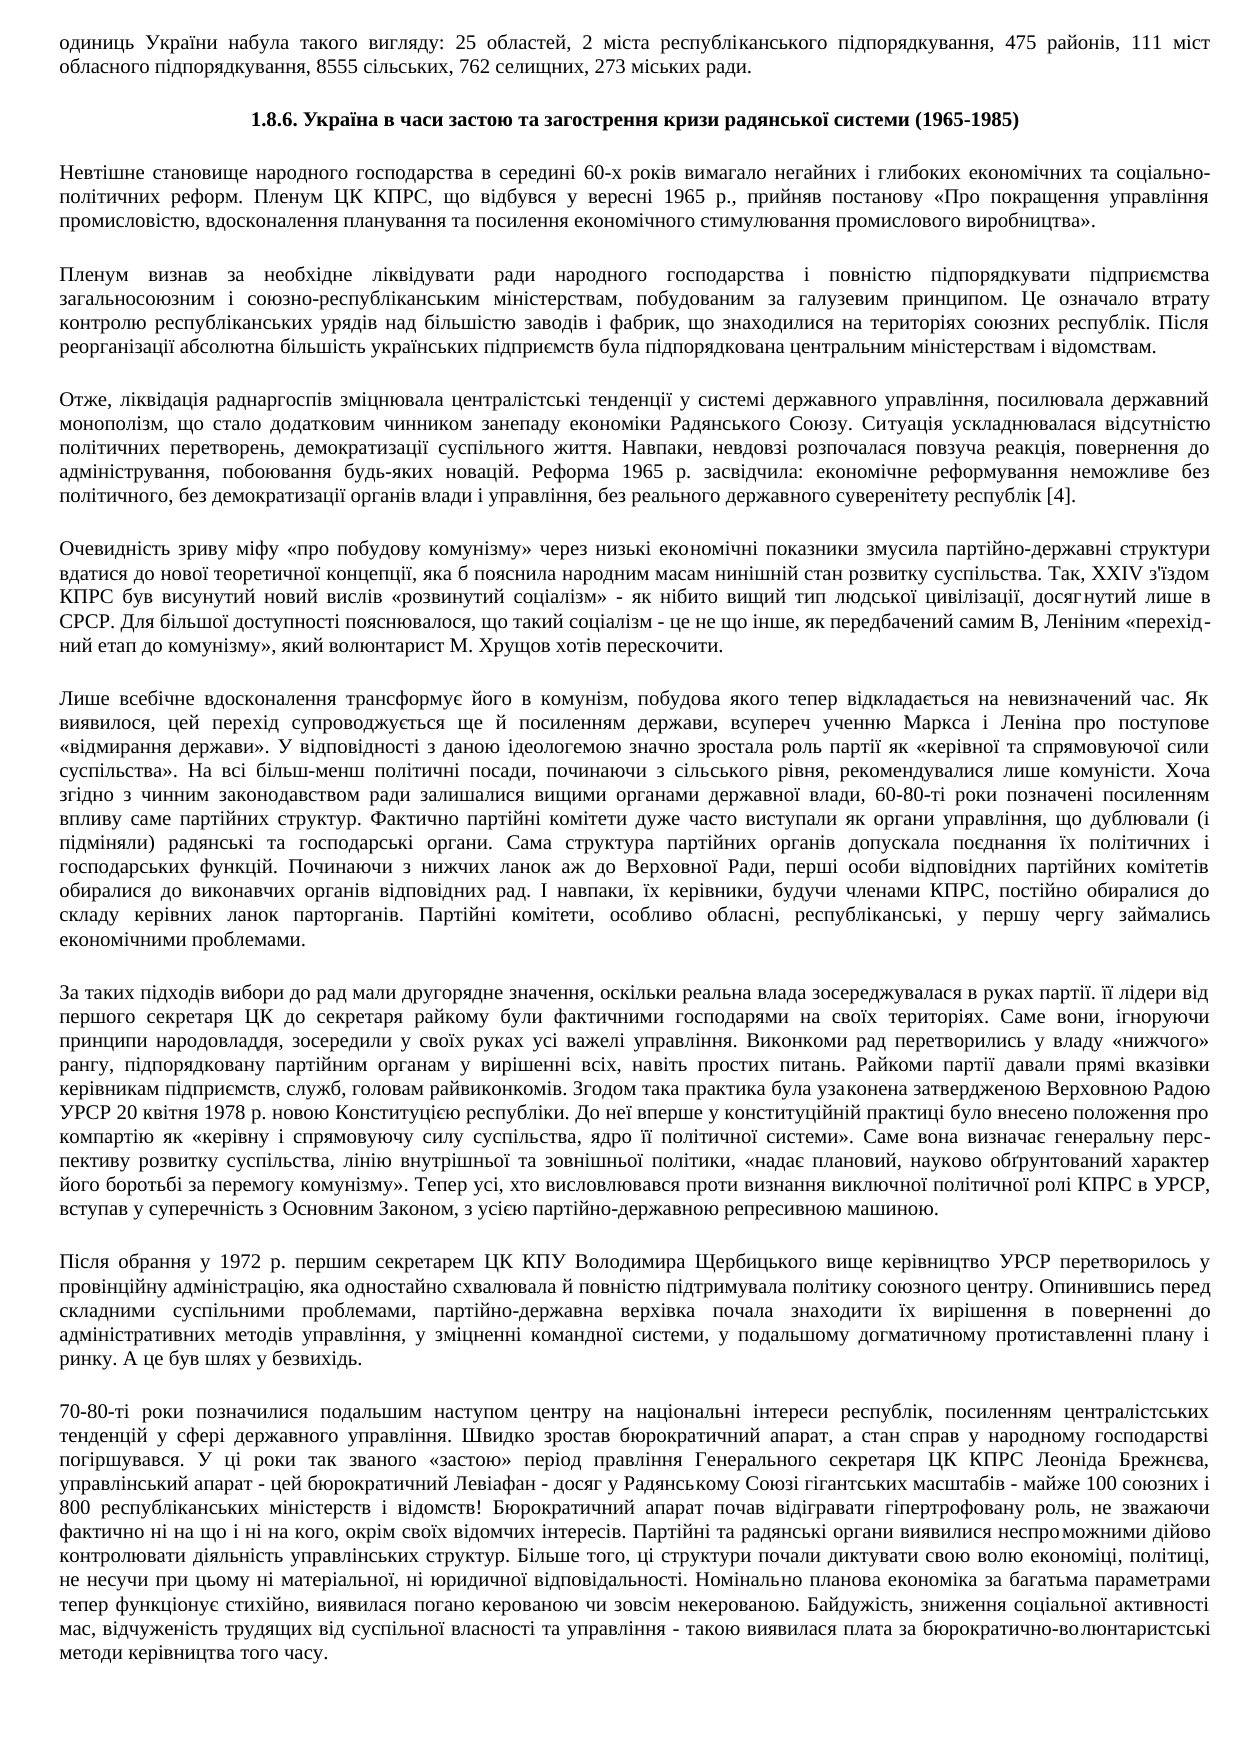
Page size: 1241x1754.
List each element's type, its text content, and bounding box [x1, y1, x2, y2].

text Невтішне становище народного господарства в середині 60-х років вимагало негайних і глибоких економічних та соціально-політичних реформ. Пленум ЦК КПРС, що відбувся у вересні 1965 p., прийняв постанову «Про покращення управління промисловістю, вдосконалення планування та посилення економічного стимулювання промислового виробництва». [59, 160, 1211, 232]
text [59, 29, 1211, 78]
subtitle 1.8.6. Україна в часи застою та загострення кризи радянської системи (1965-1985) [59, 107, 1211, 131]
text Отже, ліквідація раднаргоспів зміцнювала централістські тенденції у системі державного управління, посилювала державний монополізм, що стало додатковим чинником занепаду економіки Радянського Союзу. Ситуація ускладнювалася відсутністю політичних перетворень, демократизації суспільного життя. Навпаки, невдовзі розпочалася повзуча реакція, повернення до адміністрування, побоювання будь-яких новацій. Реформа 1965 р. засвідчила: економічне реформування неможливе без політичного, без демократизації органів влади і управління, без реального державного суверенітету республік [4]. [59, 387, 1211, 507]
text Після обрання у 1972 р. першим секретарем ЦК КПУ Володимира Щербицького вище керівництво УРСР перетворилось у провінційну адміністрацію, яка одностайно схвалювала й повністю підтримувала політику союзного центру. Опинившись перед складними суспільними проблемами, партійно-державна верхівка почала знаходити їх вирішення в поверненні до адміністративних методів управління, у зміцненні командної системи, у подальшому догматичному протиставленні плану і ринку. А це був шлях у безвихідь. [59, 1249, 1211, 1370]
text Пленум визнав за необхідне ліквідувати ради народного господарства і повністю підпорядкувати підприємства загальносоюзним і союзно-республіканським міністерствам, побудованим за галузевим принципом. Це означало втрату контролю республіканських урядів над більшістю заводів і фабрик, що знаходилися на територіях союзних республік. Після реорганізації абсолютна більшість українських підприємств була підпорядкована центральним міністерствам і відомствам. [59, 261, 1211, 358]
text За таких підходів вибори до рад мали другорядне значення, оскільки реальна влада зосереджувалася в руках партії. її лідери від першого секретаря ЦК до секретаря райкому були фактичними господарями на своїх територіях. Саме вони, ігноруючи принципи народовладдя, зосередили у своїх руках усі важелі управління. Виконкоми рад перетворились у владу «нижчого» рангу, підпорядковану партійним органам у вирішенні всіх, навіть простих питань. Райкоми партії давали прямі вказівки керівникам підприємств, служб, головам райвиконкомів. Згодом така практика була узаконена затвердженою Верховною Радою УРСР 20 квітня 1978 р. новою Конституцією республіки. До неї вперше у конституційній практиці було внесено положення про компартію як «керівну і спрямовуючу силу суспільства, ядро її політичної системи». Саме вона визначає генеральну перспективу розвитку суспільства, лінію внутрішньої та зовнішньої політики, «надає плановий, науково обґрунтований характер його боротьбі за перемогу комунізму». Тепер усі, хто висловлювався проти визнання виключної політичної ролі КПРС в УРСР, вступав у суперечність з Основним Законом, з усією партійно-державною репресивною машиною. [59, 980, 1211, 1220]
text Лише всебічне вдосконалення трансформує його в комунізм, побудова якого тепер відкладається на невизначений час. Як виявилося, цей перехід супроводжується ще й посиленням держави, всупереч ученню Маркса і Леніна про поступове «відмирання держави». У відповідності з даною ідеологемою значно зростала роль партії як «керівної та спрямовуючої сили суспільства». На всі більш-менш політичні посади, починаючи з сільського рівня, рекомендувалися лише комуністи. Хоча згідно з чинним законодавством ради залишалися вищими органами державної влади, 60-80-ті роки позначені посиленням впливу саме партійних структур. Фактично партійні комітети дуже часто виступали як органи управління, що дублювали (і підміняли) радянські та господарські органи. Сама структура партійних органів допускала поєднання їх політичних і господарських функцій. Починаючи з нижчих ланок аж до Верховної Ради, перші особи відповідних партійних комітетів обиралися до виконавчих органів відповідних рад. І навпаки, їх керівники, будучи членами КПРС, постійно обиралися до складу керівних ланок парторганів. Партійні комітети, особливо обласні, республіканські, у першу чергу займались економічними проблемами. [59, 686, 1211, 951]
text 70-80-ті роки позначилися подальшим наступом центру на національні інтереси республік, посиленням централістських тенденцій у сфері державного управління. Швидко зростав бюрократичний апарат, а стан справ у народному господарстві погіршувався. У ці роки так званого «застою» період правління Генерального секретаря ЦК КПРС Леоніда Брежнєва, управлінський апарат - цей бюрократичний Левіафан - досяг у Радянському Союзі гігантських масштабів - майже 100 союзних і 800 республіканських міністерств і відомств! Бюрократичний апарат почав відігравати гіпертрофовану роль, не зважаючи фактично ні на що і ні на кого, окрім своїх відомчих інтересів. Партійні та радянські органи виявилися неспроможними дійово контролювати діяльність управлінських структур. Більше того, ці структури почали диктувати свою волю економіці, політиці, не несучи при цьому ні матеріальної, ні юридичної відповідальності. Номінально планова економіка за багатьма параметрами тепер функціонує стихійно, виявилася погано керованою чи зовсім некерованою. Байдужість, зниження соціальної активності мас, відчуженість трудящих від суспільної власності та управління - такою виявилася плата за бюрократично-волюнтаристські методи керівництва того часу. [59, 1399, 1211, 1664]
text Очевидність зриву міфу «про побудову комунізму» через низькі економічні показники змусила партійно-державні структури вдатися до нової теоретичної концепції, яка б пояснила народним масам нинішній стан розвитку суспільства. Так, XXIV з'їздом КПРС був висунутий новий вислів «розвинутий соціалізм» - як нібито вищий тип людської цивілізації, досягнутий лише в СРСР. Для більшої доступності пояснювалося, що такий соціалізм - це не що інше, як передбачений самим В, Леніним «перехідний етап до комунізму», який волюнтарист М. Хрущов хотів перескочити. [59, 536, 1211, 657]
